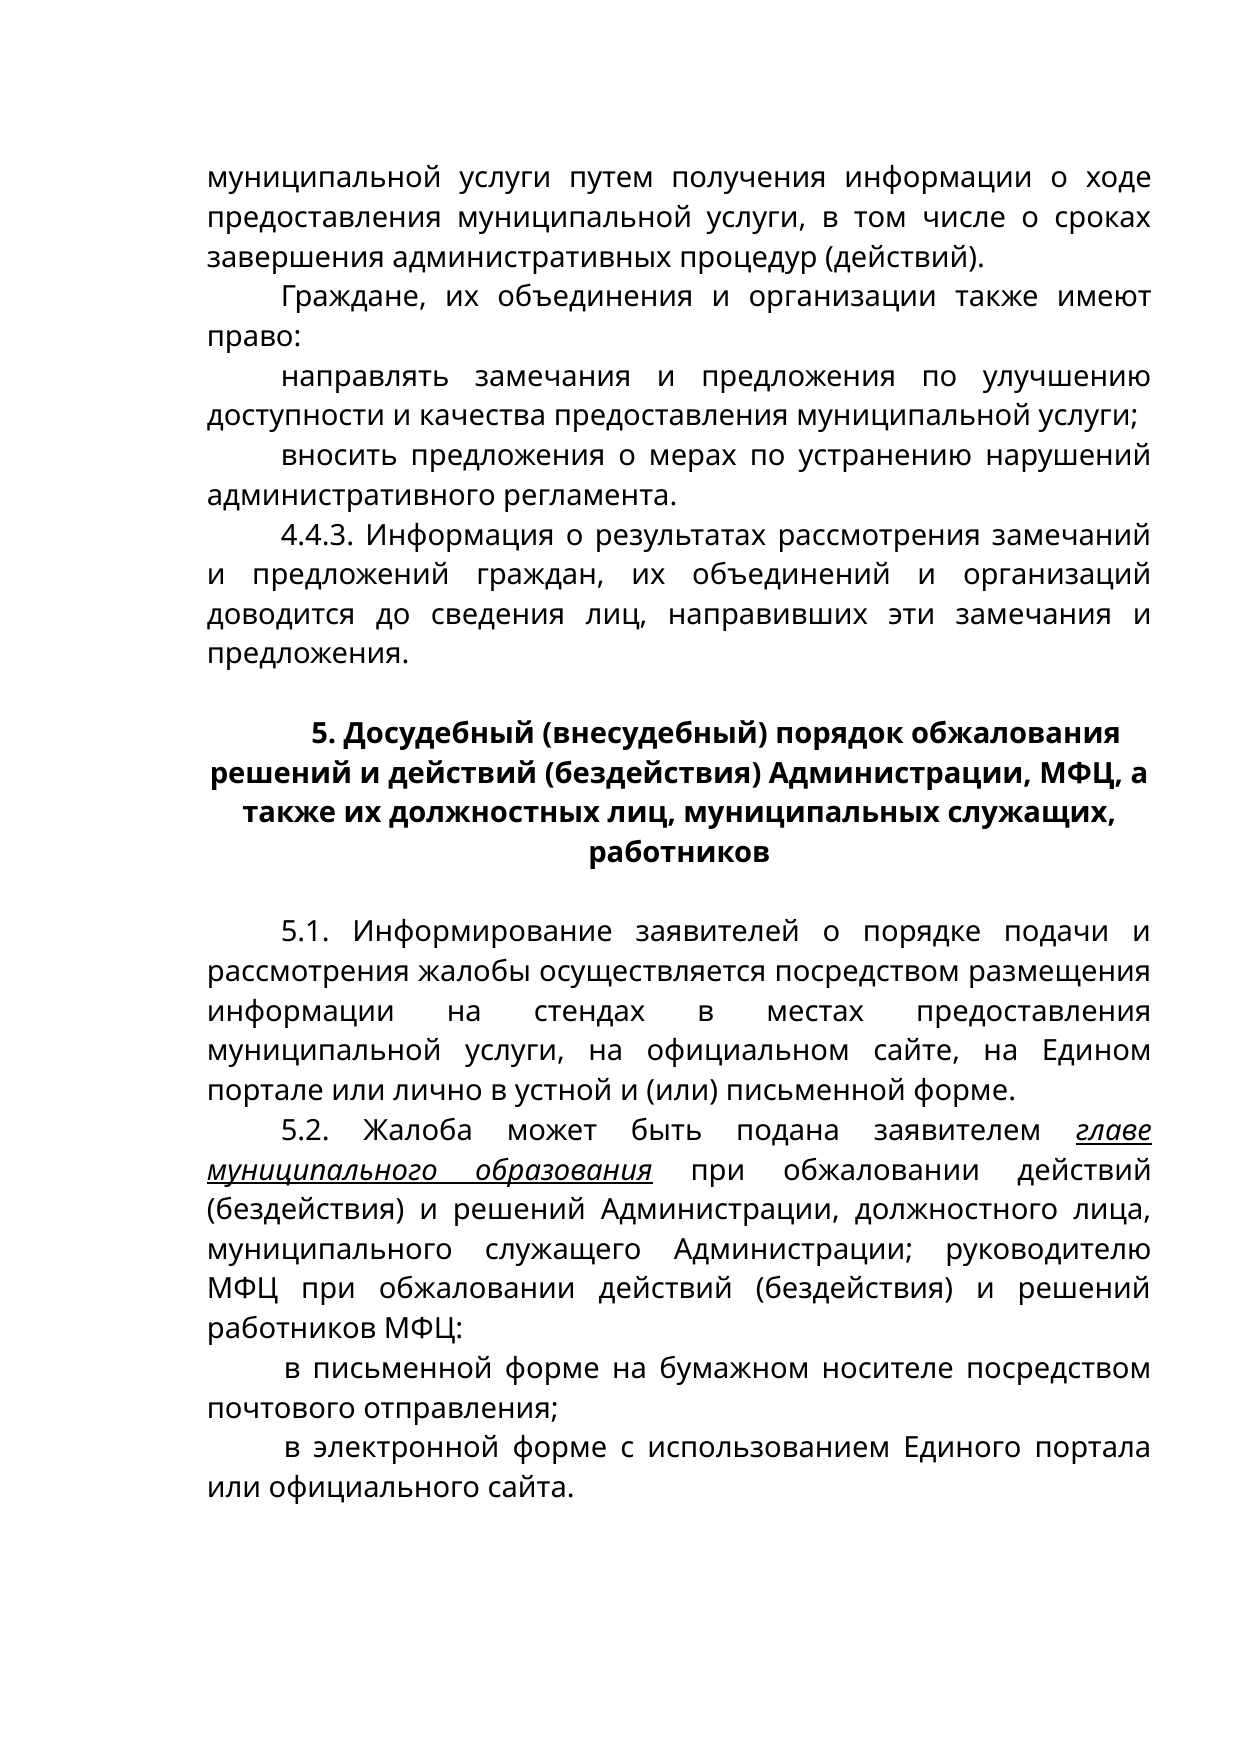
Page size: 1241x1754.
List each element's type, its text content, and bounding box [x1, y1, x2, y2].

text 5.2. Жалоба может быть подана заявителем главе муниципального образования при обжаловании действий (бездействия) и решений Администрации, должностного лица, муниципального служащего Администрации; руководителю МФЦ при обжаловании действий (бездействия) и решений работников МФЦ: [207, 1109, 1152, 1347]
text в письменной форме на бумажном носителе посредством почтового отправления; [207, 1347, 1152, 1427]
text 5.1. Информирование заявителей о порядке подачи и рассмотрения жалобы осуществляется посредством размещения информации на стендах в местах предоставления муниципальной услуги, на официальном сайте, на Едином портале или лично в устной и (или) письменной форме. [207, 911, 1152, 1109]
text Граждане, их объединения и организации также имеют право: [207, 276, 1152, 355]
text 5. Досудебный (внесудебный) порядок обжалования решений и действий (бездействия) Администрации, МФЦ, а также их должностных лиц, муниципальных служащих, работников [207, 712, 1152, 871]
text 4.4.3. Информация о результатах рассмотрения замечаний и предложений граждан, их объединений и организаций доводится до сведения лиц, направивших эти замечания и предложения. [207, 514, 1152, 672]
text направлять замечания и предложения по улучшению доступности и качества предоставления муниципальной услуги; [207, 355, 1152, 434]
text вносить предложения о мерах по устранению нарушений административного регламента. [207, 434, 1152, 514]
text в электронной форме с использованием Единого портала или официального сайта. [207, 1427, 1152, 1506]
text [207, 157, 1152, 276]
